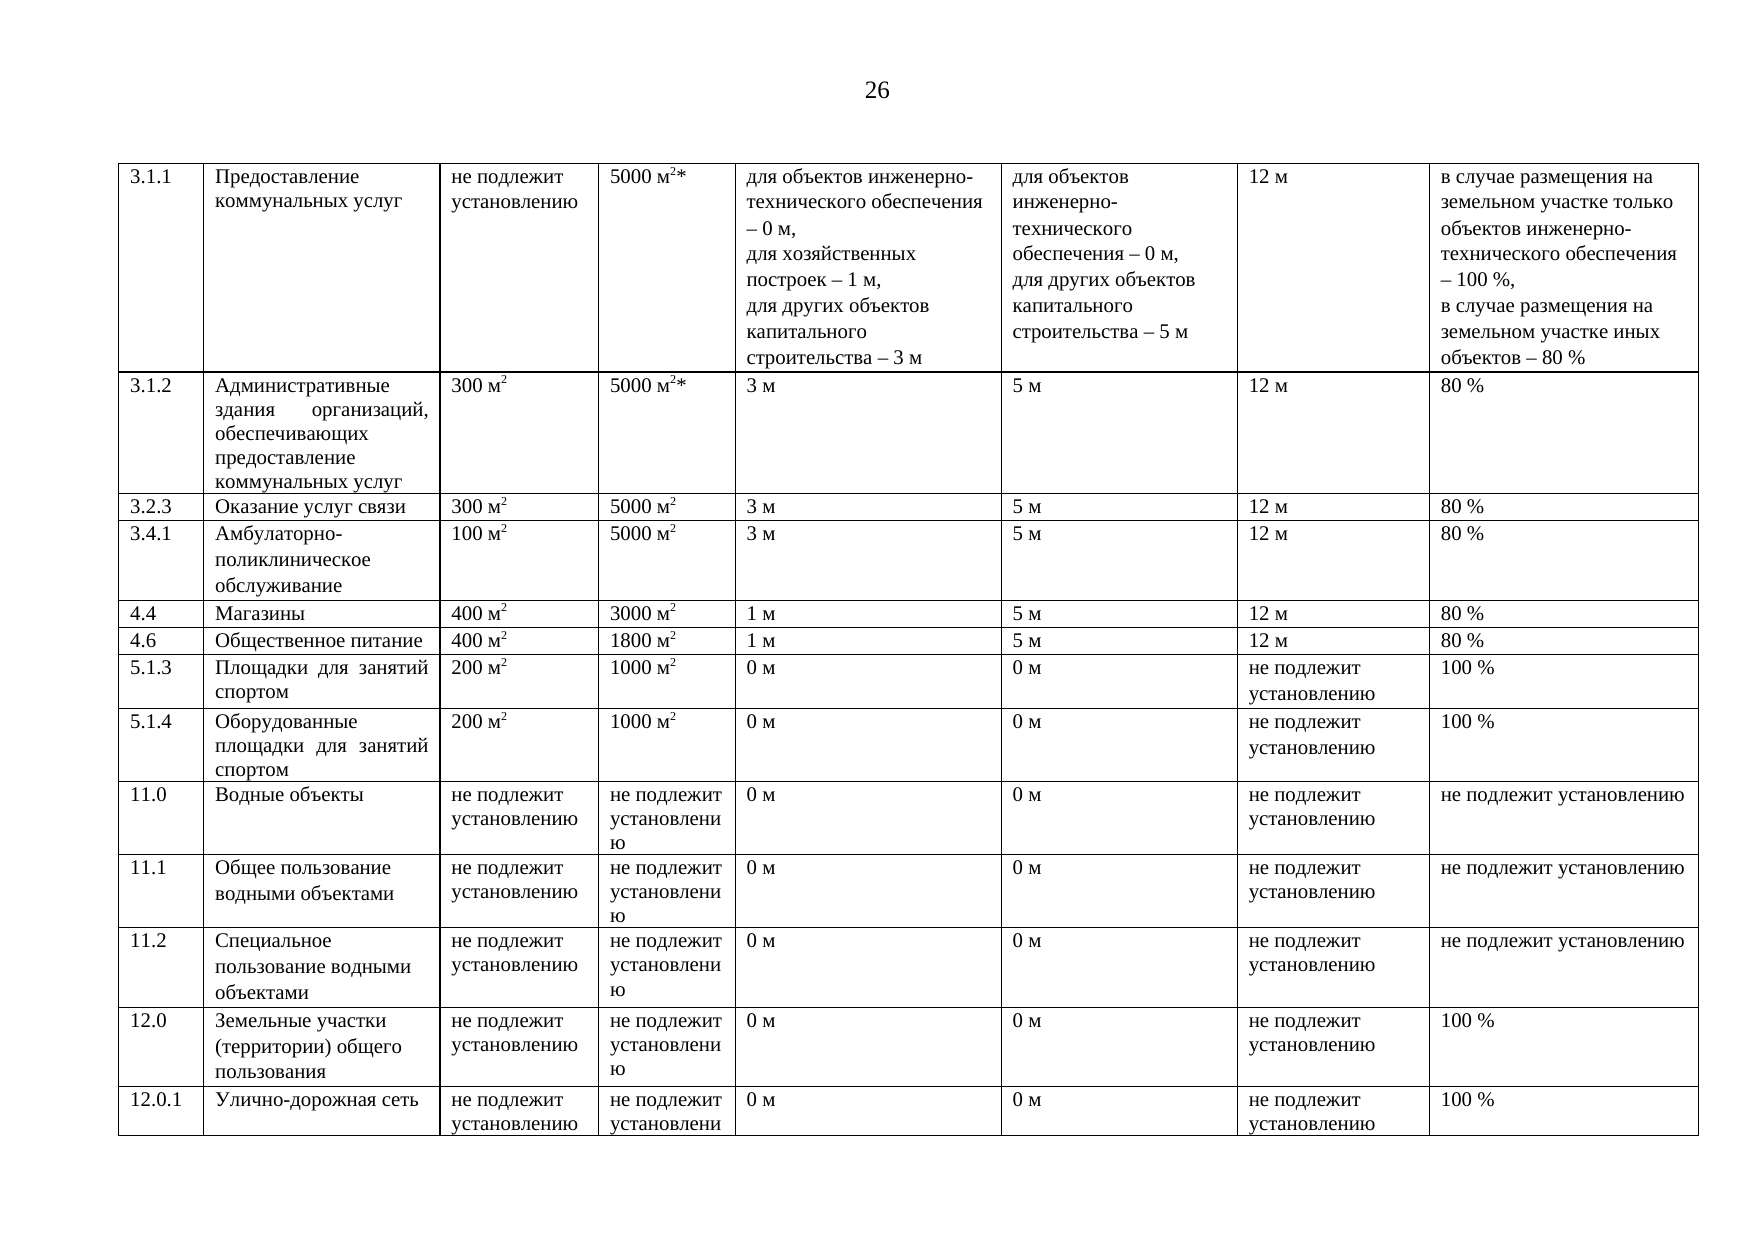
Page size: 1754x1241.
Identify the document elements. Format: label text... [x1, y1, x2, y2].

table_cell не подлежит установлению [441, 782, 598, 854]
table_cell Магазины [204, 601, 439, 627]
table_cell 80 % [1430, 494, 1698, 520]
table_cell 0 м [736, 1087, 1001, 1135]
table_cell 12.0 [119, 1008, 203, 1086]
table_cell не подлежит установлению [441, 855, 598, 927]
table_cell не подлежит установлению [1430, 928, 1698, 1007]
table_cell 4.6 [119, 628, 203, 654]
table_cell 0 м [736, 855, 1001, 927]
table_cell 3.4.1 [119, 521, 203, 599]
table_cell 0 м [1002, 1087, 1237, 1135]
table_cell 5 м [1002, 373, 1237, 493]
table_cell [599, 1087, 735, 1135]
table_cell 3 м [736, 494, 1001, 520]
table_cell Оказание услуг связи [204, 494, 439, 520]
table_cell Оборудованные площадки для занятий спортом [204, 709, 439, 781]
table_cell 11.2 [119, 928, 203, 1007]
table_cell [441, 164, 598, 371]
table_cell 400 м2 [441, 628, 598, 654]
table_cell 5 м [1002, 521, 1237, 599]
table_cell 0 м [1002, 928, 1237, 1007]
table_cell 200 м2 [441, 655, 598, 708]
table_cell 1 м [736, 601, 1001, 627]
table_cell 5 м [1002, 494, 1237, 520]
table_cell не подлежит установлению [1238, 655, 1429, 708]
table_cell Водные объекты [204, 782, 439, 854]
table_cell 80 % [1430, 628, 1698, 654]
table_cell не подлежит установлению [1238, 709, 1429, 781]
table_cell не подлежит установлению [599, 782, 735, 854]
table_cell 100 % [1430, 655, 1698, 708]
table_cell 0 м [736, 1008, 1001, 1086]
table_cell 100 м2 [441, 521, 598, 599]
table_cell 80 % [1430, 373, 1698, 493]
table_cell 100 % [1430, 1008, 1698, 1086]
table_cell Предоставление коммунальных услуг [204, 164, 439, 371]
table_cell 12 м [1238, 628, 1429, 654]
table_cell 3.1.2 [119, 373, 203, 493]
table_cell 0 м [736, 709, 1001, 781]
table_cell 12 м [1238, 373, 1429, 493]
table_cell 0 м [1002, 855, 1237, 927]
table_cell Административные здания организаций, обеспечивающих предоставление коммунальных услуг [204, 373, 439, 493]
table_cell 3 м [736, 521, 1001, 599]
table_cell 1 м [736, 628, 1001, 654]
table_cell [441, 1087, 598, 1135]
table_cell 3.1.1 [119, 164, 203, 371]
table_cell 80 % [1430, 601, 1698, 627]
table_cell не подлежит установлению [599, 928, 735, 1007]
table_cell 5.1.4 [119, 709, 203, 781]
table_cell 0 м [1002, 709, 1237, 781]
table_cell 12 м [1238, 601, 1429, 627]
table_cell 11.0 [119, 782, 203, 854]
table_cell не подлежит установлению [599, 855, 735, 927]
table_cell 3000 м2 [599, 601, 735, 627]
table_cell 1800 м2 [599, 628, 735, 654]
table_cell не подлежит установлению [1238, 855, 1429, 927]
table_cell 4.4 [119, 601, 203, 627]
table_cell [1238, 1087, 1429, 1135]
table_cell 3 м [736, 373, 1001, 493]
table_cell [204, 1087, 439, 1135]
table_cell не подлежит установлению [599, 1008, 735, 1086]
table_cell 12.0.1 [119, 1087, 203, 1135]
table_cell не подлежит установлению [441, 928, 598, 1007]
table_cell в случае размещения на земельном участке только объектов инженерно-технического обеспечения – 100 %, в случае размещения на земельном участке иных объектов – 80 % [1430, 164, 1698, 371]
table_cell не подлежит установлению [1238, 1008, 1429, 1086]
table_cell Общественное питание [204, 628, 439, 654]
table_cell 0 м [736, 928, 1001, 1007]
table_cell 80 % [1430, 521, 1698, 599]
table_cell не подлежит установлению [1430, 855, 1698, 927]
table_cell 5 м [1002, 601, 1237, 627]
table_cell 0 м [1002, 1008, 1237, 1086]
table_cell Общее пользование водными объектами [204, 855, 439, 927]
table_cell 3.2.3 [119, 494, 203, 520]
table_cell 11.1 [119, 855, 203, 927]
table_cell 300 м2 [441, 373, 598, 493]
table_cell Специальное пользование водными объектами [204, 928, 439, 1007]
table_cell 5000 м2 [599, 494, 735, 520]
table_cell 0 м [736, 782, 1001, 854]
table_cell 100 % [1430, 1087, 1698, 1135]
table_cell 0 м [1002, 655, 1237, 708]
table_cell 12 м [1238, 521, 1429, 599]
table_cell Земельные участки (территории) общего пользования [204, 1008, 439, 1086]
table_cell 1000 м2 [599, 655, 735, 708]
table_cell 0 м [736, 655, 1001, 708]
table_cell для объектов инженерно-технического обеспечения – 0 м, для хозяйственных построек – 1 м, для других объектов капитального строительства – 3 м [736, 164, 1001, 371]
table_cell для объектов инженерно-технического обеспечения – 0 м, для других объектов капитального строительства – 5 м [1002, 164, 1237, 371]
table_cell 1000 м2 [599, 709, 735, 781]
table_cell 5000 м2 [599, 521, 735, 599]
table_cell Площадки для занятий спортом [204, 655, 439, 708]
table_cell 5000 м2* [599, 164, 735, 371]
table_cell 400 м2 [441, 601, 598, 627]
table_cell Амбулаторно-поликлиническое обслуживание [204, 521, 439, 599]
table_cell не подлежит установлению [441, 1008, 598, 1086]
table_cell не подлежит установлению [1238, 782, 1429, 854]
table_cell 200 м2 [441, 709, 598, 781]
table_cell 12 м [1238, 164, 1429, 371]
table_cell 5000 м2* [599, 373, 735, 493]
table_cell 0 м [1002, 782, 1237, 854]
table_cell не подлежит установлению [1430, 782, 1698, 854]
table_cell 5.1.3 [119, 655, 203, 708]
table_cell 100 % [1430, 709, 1698, 781]
table_cell не подлежит установлению [1238, 928, 1429, 1007]
table_cell 12 м [1238, 494, 1429, 520]
table_cell 5 м [1002, 628, 1237, 654]
table_cell 300 м2 [441, 494, 598, 520]
